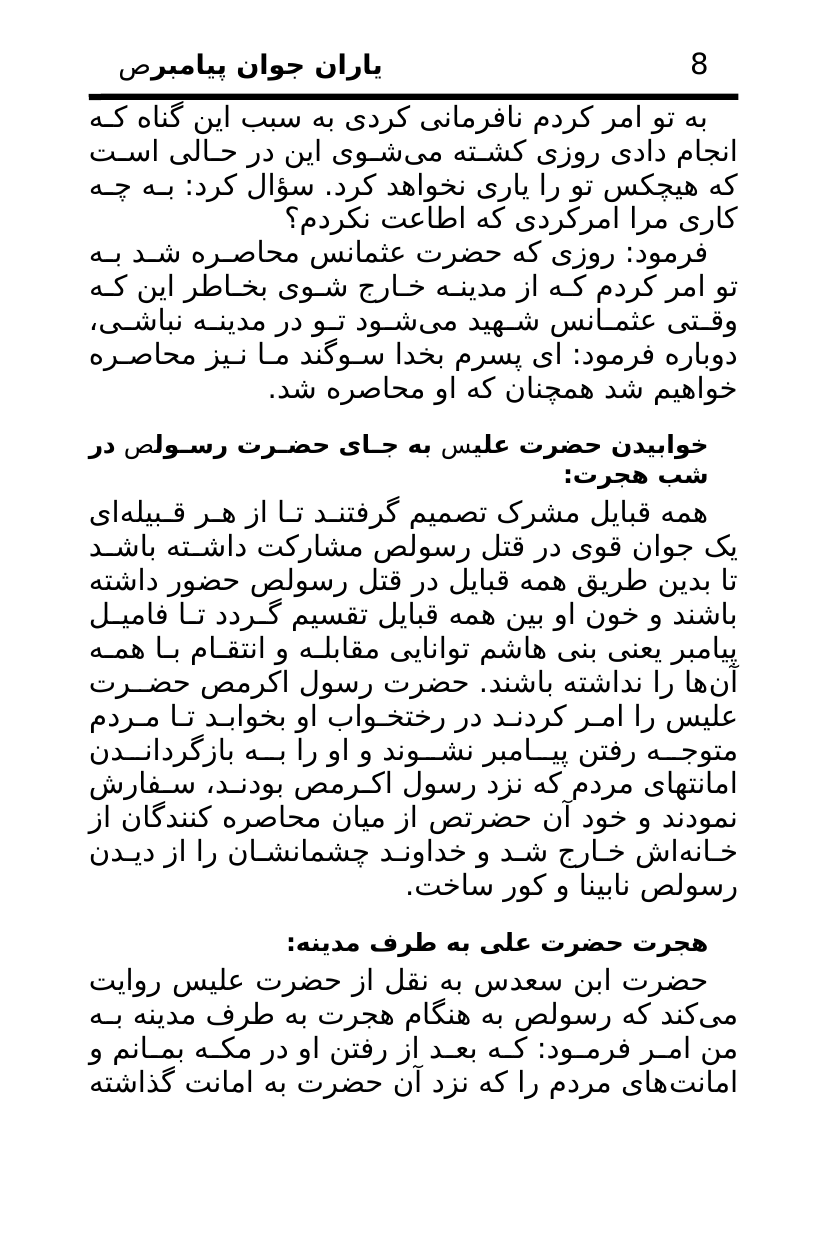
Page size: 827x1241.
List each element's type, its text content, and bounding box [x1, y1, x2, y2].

text هجرت حضرت علی به طرف مدینه: [89, 928, 708, 957]
text همه قبایل مشرک تصمیم گرفتند تا از هر قبیله‌ای یک جوان قوی در قتل رسولص مشارکت داشته باشد تا بدین طریق همه قبایل در قتل رسولص حضور داشته باشند و خون او بین همه قبایل تقسیم گردد تا فامیل پیامبر یعنی بنی هاشم توانایی مقابله و انتقام با همه آن‌ها را نداشته باشند. حضرت رسول اکرمص حضرت علیس را امر کردند در رختخواب او بخوابد تا مردم متوجه رفتن پیامبر نشوند و او را به بازگرداندن امانتهای مردم که نزد رسول اکرمص بودند، سفارش نمودند و خود آن حضرتص از میان محاصره کنندگان از خانه‌اش خارج شد و خداوند چشمانشان را از دیدن رسولص نابینا و کور ساخت. [89, 495, 738, 903]
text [89, 963, 738, 1099]
text خوابیدن حضرت علیس به جای حضرت رسولص در شب هجرت: [89, 431, 708, 489]
text به تو امر کردم نافرمانی کردی به سبب این گناه که انجام دادی روزی کشته می‌شوی این در حالی است که هیچکس تو را یاری نخواهد کرد. سؤال کرد: به چه کاری مرا امرکردی که اطاعت نکردم؟ [89, 100, 738, 236]
text فرمود: روزی که حضرت عثمانس محاصره شد به تو امر کردم که از مدینه خارج شوی بخاطر این که وقتی عثمانس شهید می‌شود تو در مدینه نباشی، دوباره فرمود: ای پسرم بخدا سوگند ما نیز محاصره خواهیم شد همچنان که او محاصره شد. [89, 236, 738, 406]
